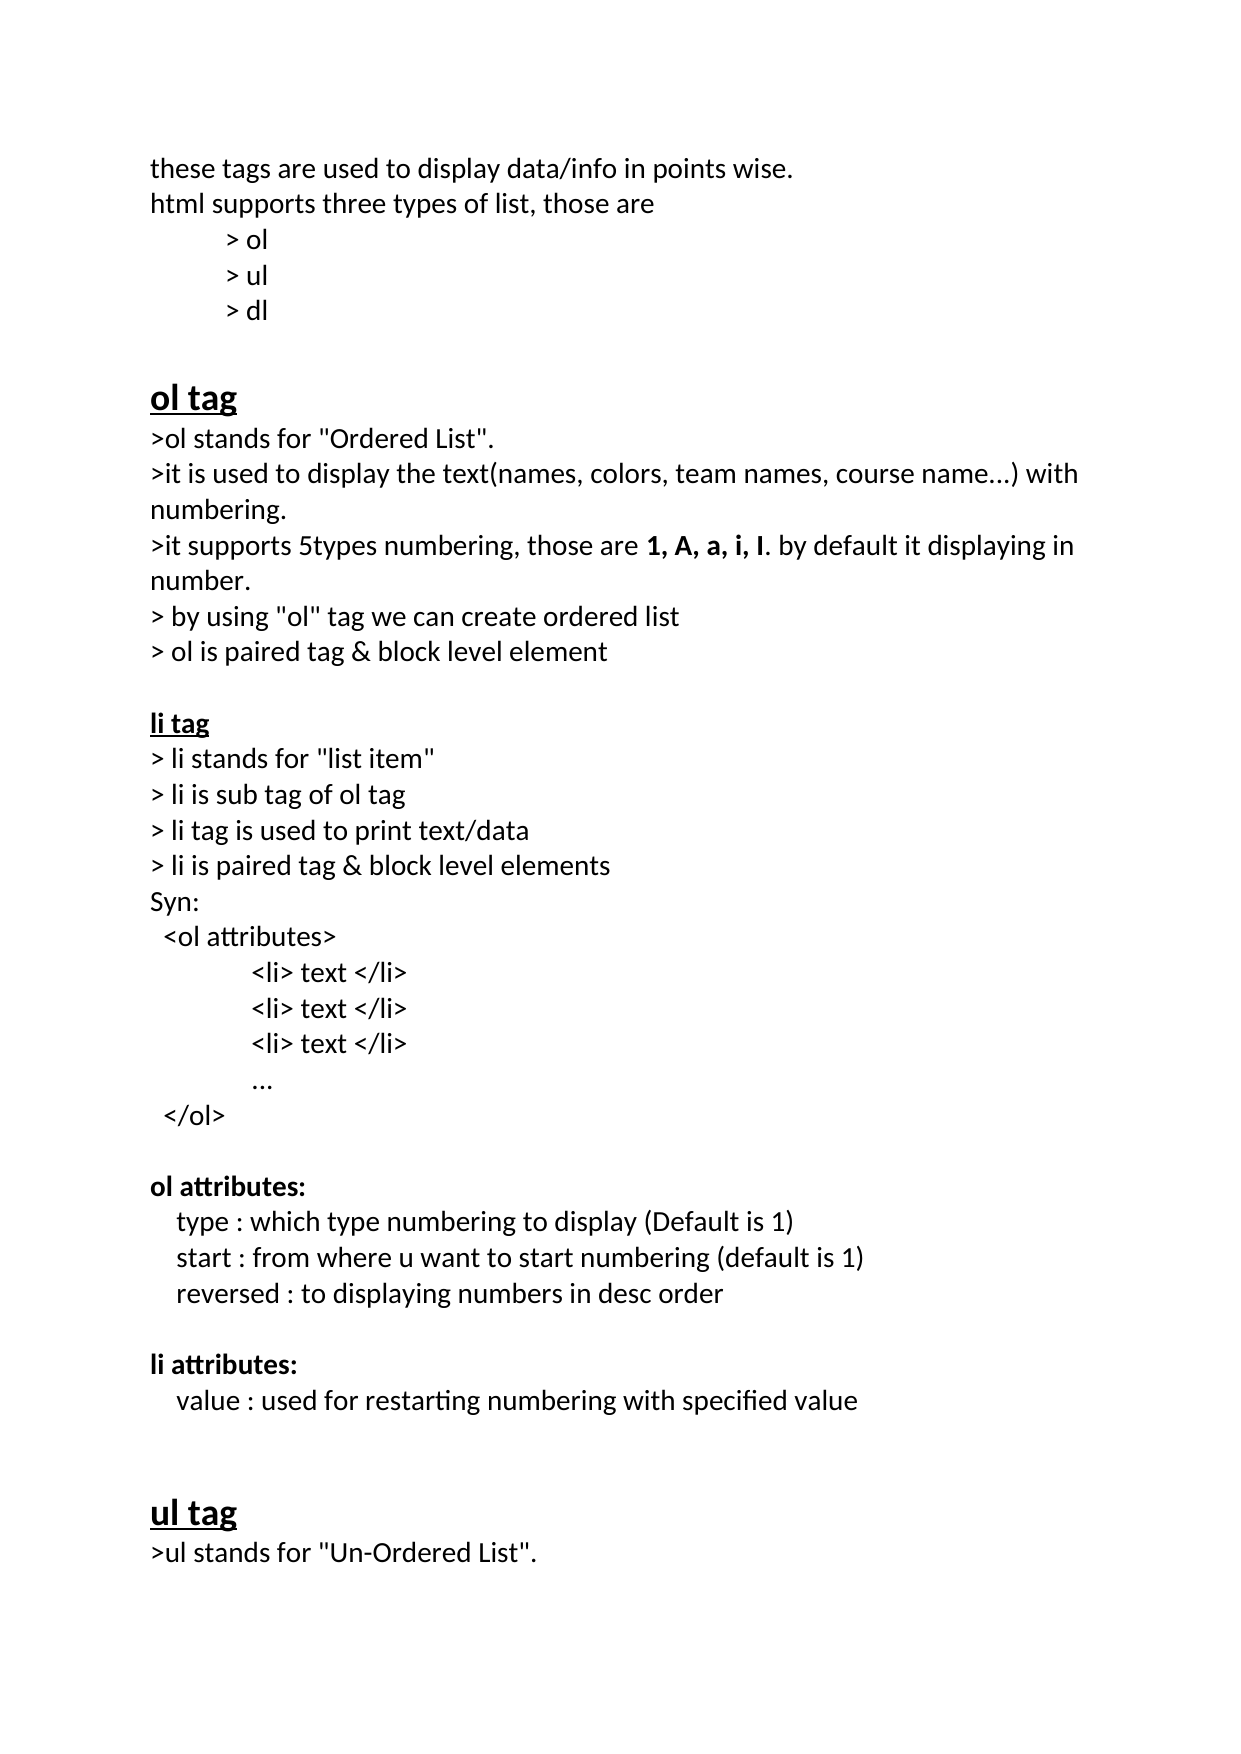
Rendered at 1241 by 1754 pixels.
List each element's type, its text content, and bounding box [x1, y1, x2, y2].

text >ol stands for "Ordered List". [150, 420, 1137, 455]
text ol tag [150, 374, 1137, 420]
text reversed : to displaying numbers in desc order [150, 1275, 1137, 1310]
text Syn: [150, 883, 1137, 918]
text > by using "ol" tag we can create ordered list [150, 598, 1137, 633]
text > li tag is used to print text/data [150, 812, 1137, 847]
text > ul [150, 257, 1137, 292]
text ul tag [150, 1488, 1137, 1534]
text <li> text </li> [225, 954, 1137, 990]
text > dl [150, 292, 1137, 328]
text > li stands for "list item" [150, 740, 1137, 776]
text value : used for restarting numbering with specified value [150, 1382, 1137, 1417]
text >it supports 5types numbering, those are 1, A, a, i, I. by default it displaying in number. [150, 527, 1137, 598]
text > ol is paired tag & block level element [150, 633, 1137, 669]
text <li> text </li> [225, 1025, 1137, 1061]
text ... [225, 1061, 1137, 1097]
text >it is used to display the text(names, colors, team names, course name...) with numbering. [150, 455, 1137, 527]
text </ol> [150, 1097, 1137, 1132]
text >ul stands for "Un-Ordered List". [150, 1534, 1137, 1570]
text li tag [150, 705, 1137, 740]
text > li is sub tag of ol tag [150, 776, 1137, 812]
text li attributes: [150, 1346, 1137, 1382]
text type : which type numbering to display (Default is 1) [150, 1203, 1137, 1239]
text html supports three types of list, those are [150, 186, 1137, 221]
text <li> text </li> [225, 990, 1137, 1025]
text ol attributes: [150, 1168, 1137, 1203]
text these tags are used to display data/info in points wise. [150, 150, 1137, 186]
text > ol [150, 221, 1137, 257]
text <ol attributes> [150, 918, 1137, 954]
text > li is paired tag & block level elements [150, 847, 1137, 883]
text start : from where u want to start numbering (default is 1) [150, 1239, 1137, 1275]
